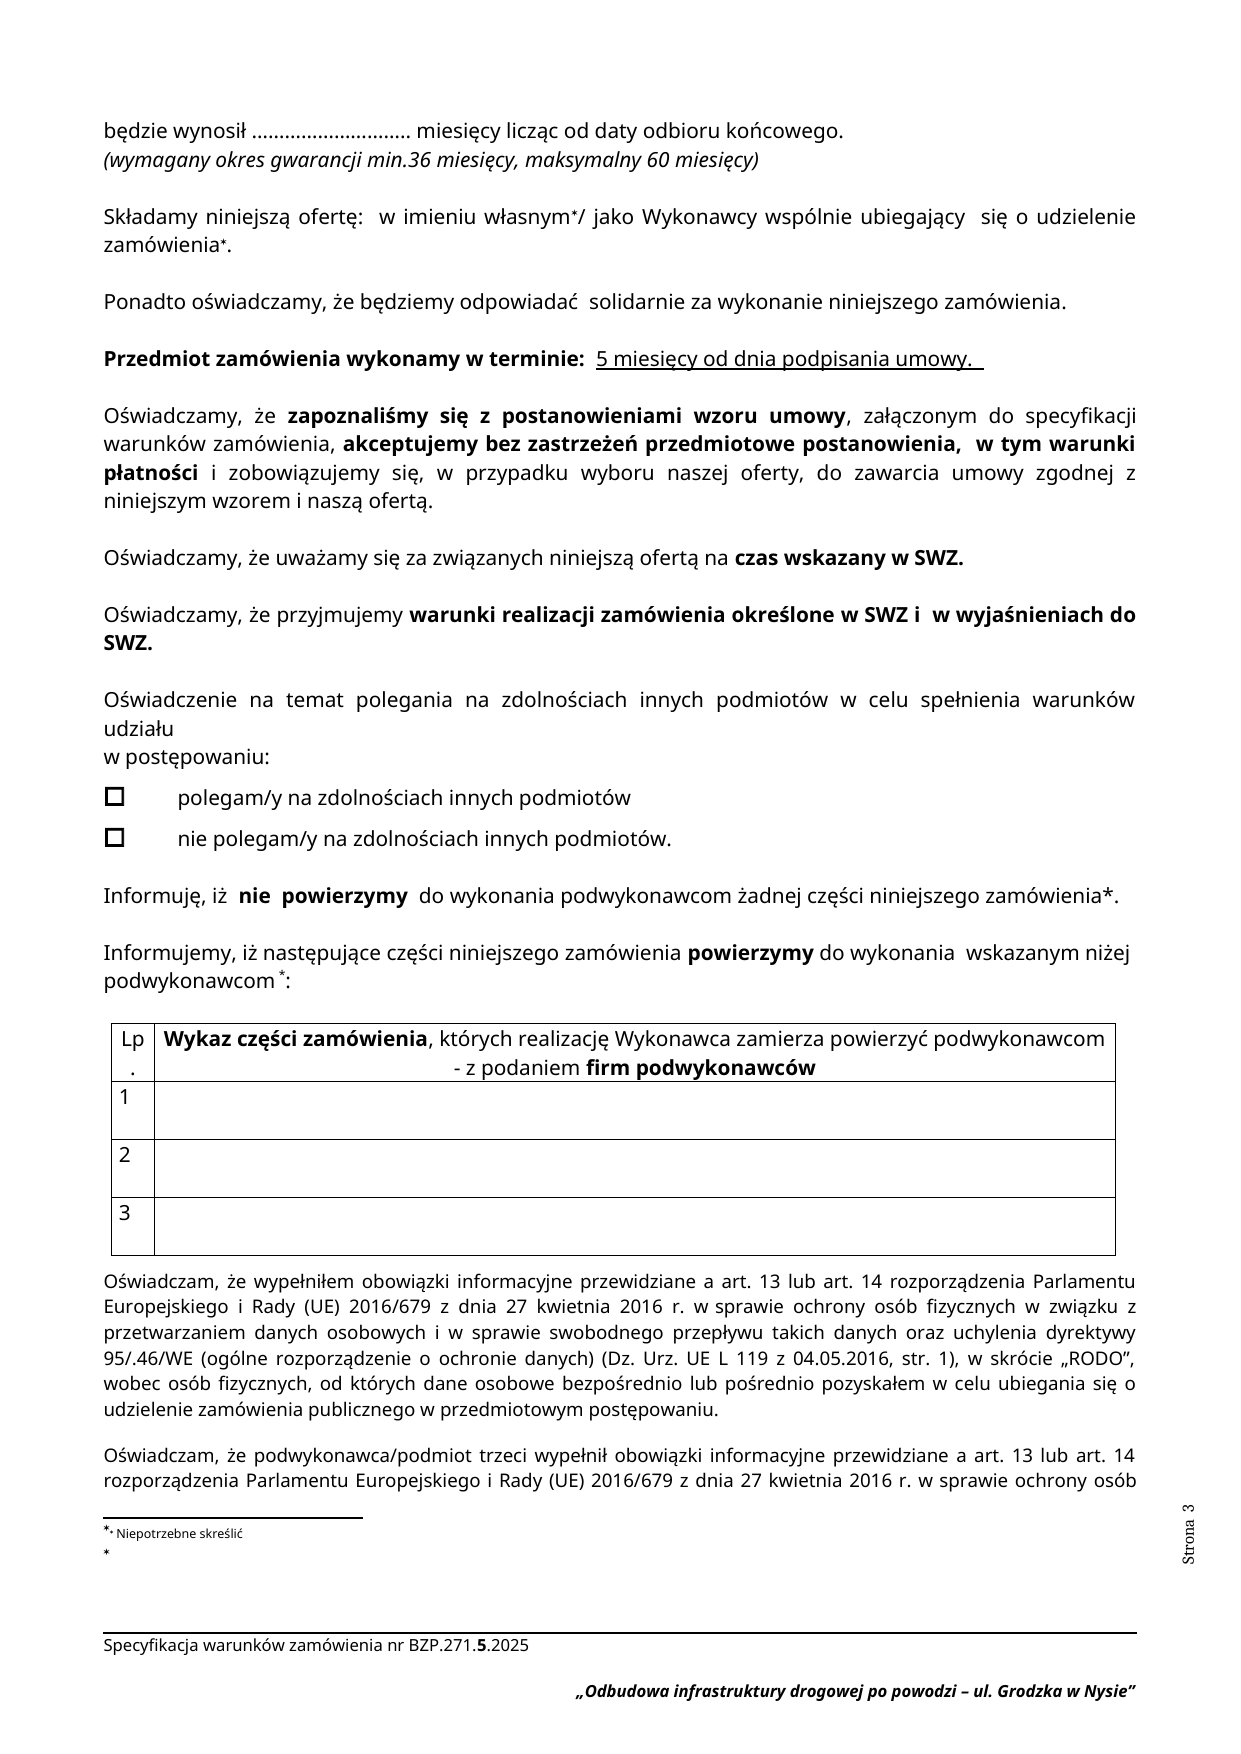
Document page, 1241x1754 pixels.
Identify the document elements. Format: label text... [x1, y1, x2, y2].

text podwykonawcom *: [103, 966, 1137, 995]
table_cell [155, 1082, 1115, 1139]
text Oświadczamy, że przyjmujemy warunki realizacji zamówienia określone w SWZ i w wyjaśnieniach do SWZ. [103, 600, 1137, 657]
text Informuję, iż nie powierzymy do wykonania podwykonawcom żadnej części niniejszego zamówienia*. [103, 881, 1137, 909]
text (wymagany okres gwarancji min.36 miesięcy, maksymalny 60 miesięcy) [103, 145, 1137, 173]
text Oświadczenie na temat polegania na zdolnościach innych podmiotów w celu spełnienia warunków udziału w postępowaniu: [103, 685, 1137, 771]
text będzie wynosił ……………………….. miesięcy licząc od daty odbioru końcowego. [103, 117, 1137, 145]
table_cell 2 [112, 1140, 154, 1197]
list polegam/y na zdolnościach innych podmiotów [103, 783, 1137, 812]
table_cell 3 [112, 1198, 154, 1255]
table_header Wykaz części zamówienia, których realizację Wykonawca zamierza powierzyć podwykonawcom - z podaniem firm podwykonawców [155, 1024, 1115, 1081]
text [103, 1442, 1137, 1493]
text Ponadto oświadczamy, że będziemy odpowiadać solidarnie za wykonanie niniejszego zamówienia. [103, 287, 1137, 316]
table_cell [155, 1140, 1115, 1197]
text Informujemy, iż następujące części niniejszego zamówienia powierzymy do wykonania wskazanym niżej [103, 938, 1137, 966]
table_cell [155, 1198, 1115, 1255]
text Oświadczamy, że uważamy się za związanych niniejszą ofertą na czas wskazany w SWZ. [103, 543, 1137, 572]
text Składamy niniejszą ofertę: w imieniu własnym/ jako Wykonawcy wspólnie ubiegający się o udzielenie zamówienia. [103, 202, 1137, 259]
text Przedmiot zamówienia wykonamy w terminie: 5 miesięcy od dnia podpisania umowy. [103, 344, 1137, 372]
table_cell 1 [112, 1082, 154, 1139]
text Oświadczamy, że zapoznaliśmy się z postanowieniami wzoru umowy, załączonym do specyfikacji warunków zamówienia, akceptujemy bez zastrzeżeń przedmiotowe postanowienia, w tym warunki płatności i zobowiązujemy się, w przypadku wyboru naszej oferty, do zawarcia umowy zgodnej z niniejszym wzorem i naszą ofertą. [103, 401, 1137, 515]
text Oświadczam, że wypełniłem obowiązki informacyjne przewidziane a art. 13 lub art. 14 rozporządzenia Parlamentu Europejskiego i Rady (UE) 2016/679 z dnia 27 kwietnia 2016 r. w sprawie ochrony osób fizycznych w związku z przetwarzaniem danych osobowych i w sprawie swobodnego przepływu takich danych oraz uchylenia dyrektywy 95/.46/WE (ogólne rozporządzenie o ochronie danych) (Dz. Urz. UE L 119 z 04.05.2016, str. 1), w skrócie „RODO”, wobec osób fizycznych, od których dane osobowe bezpośrednio lub pośrednio pozyskałem w celu ubiegania się o udzielenie zamówienia publicznego w przedmiotowym postępowaniu. [103, 1268, 1137, 1421]
list nie polegam/y na zdolnościach innych podmiotów. [103, 824, 1137, 852]
table_header Lp. [112, 1024, 154, 1081]
